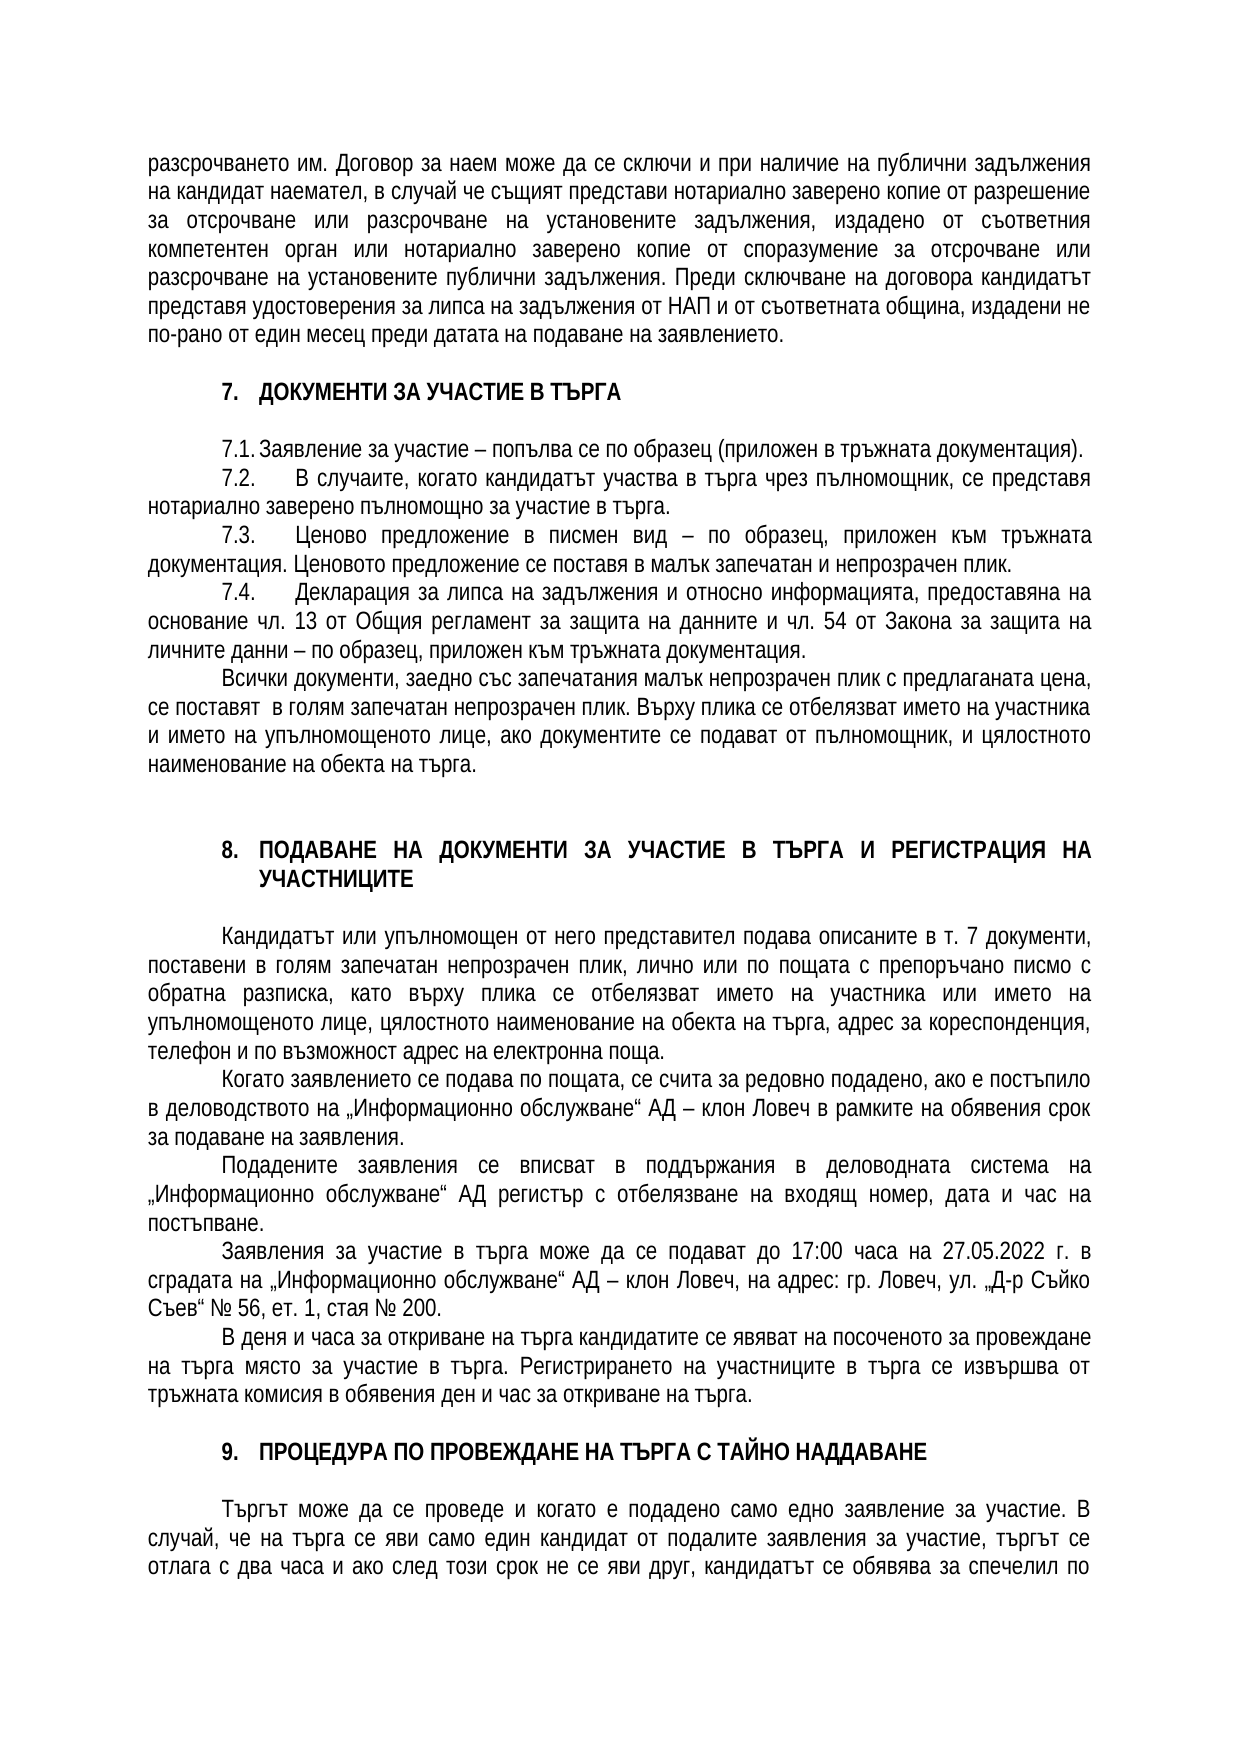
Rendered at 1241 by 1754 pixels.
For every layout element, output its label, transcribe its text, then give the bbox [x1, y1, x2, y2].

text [148, 1494, 1093, 1580]
list Всички документи, заедно със запечатания малък непрозрачен плик с предлаганата цена, се поставят в голям запечатан непрозрачен плик. Върху плика се отбелязват името на участника и името на упълномощеното лице, ако документите се подават от пълномощник, и цялостното наименование на обекта на търга. [148, 663, 1093, 778]
text В деня и часа за откриване на търга кандидатите се явяват на посоченото за провеждане на търга място за участие в търга. Регистрирането на участниците в търга се извършва от тръжната комисия в обявения ден и час за откриване на търга. [148, 1322, 1093, 1408]
text Кандидатът или упълномощен от него представител подава описаните в т. 7 документи, поставени в голям запечатан непрозрачен плик, лично или по пощата с препоръчано писмо с обратна разписка, като върху плика се отбелязват името на участника или името на упълномощеното лице, цялостното наименование на обекта на търга, адрес за кореспонденция, телефон и по възможност адрес на електронна поща. [148, 921, 1093, 1064]
list Ценово предложение в писмен вид – по образец, приложен към тръжната документация. Ценовото предложение се поставя в малък запечатан и непрозрачен плик. [148, 520, 1093, 577]
text Когато заявлението се подава по пощата, се счита за редовно подадено, ако е постъпило в деловодството на „Информационно обслужване“ АД – клон Ловеч в рамките на обявения срок за подаване на заявления. [148, 1064, 1093, 1150]
list Декларация за липса на задължения и относно информацията, предоставяна на основание чл. 13 от Общия регламент за защита на данните и чл. 54 от Закона за защита на личните данни – по образец, приложен към тръжната документация. [148, 577, 1093, 663]
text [148, 148, 1093, 348]
list Заявление за участие – попълва се по образец (приложен в тръжната документация). [221, 434, 1093, 463]
text Подадените заявления се вписват в поддържания в деловодната система на „Информационно обслужване“ АД регистър с отбелязване на входящ номер, дата и час на постъпване. [148, 1150, 1093, 1236]
text Заявления за участие в търга може да се подават до 17:00 часа на 27.05.2022 г. в сградата на „Информационно обслужване“ АД – клон Ловеч, на адрес: гр. Ловеч, ул. „Д-р Съйко Съев“ № 56, ет. 1, стая № 200. [148, 1236, 1093, 1322]
list В случаите, когато кандидатът участва в търга чрез пълномощник, се представя нотариално заверено пълномощно за участие в търга. [148, 463, 1093, 520]
list ПОДАВАНЕ НА ДОКУМЕНТИ ЗА УЧАСТИЕ В ТЪРГА И РЕГИСТРАЦИЯ НА УЧАСТНИЦИТЕ [221, 835, 1093, 892]
list ПРОЦЕДУРА ПО ПРОВЕЖДАНЕ НА ТЪРГА С ТАЙНО НАДДАВАНЕ [221, 1437, 1093, 1465]
list ДОКУМЕНТИ ЗА УЧАСТИЕ В ТЪРГА [221, 377, 1093, 405]
